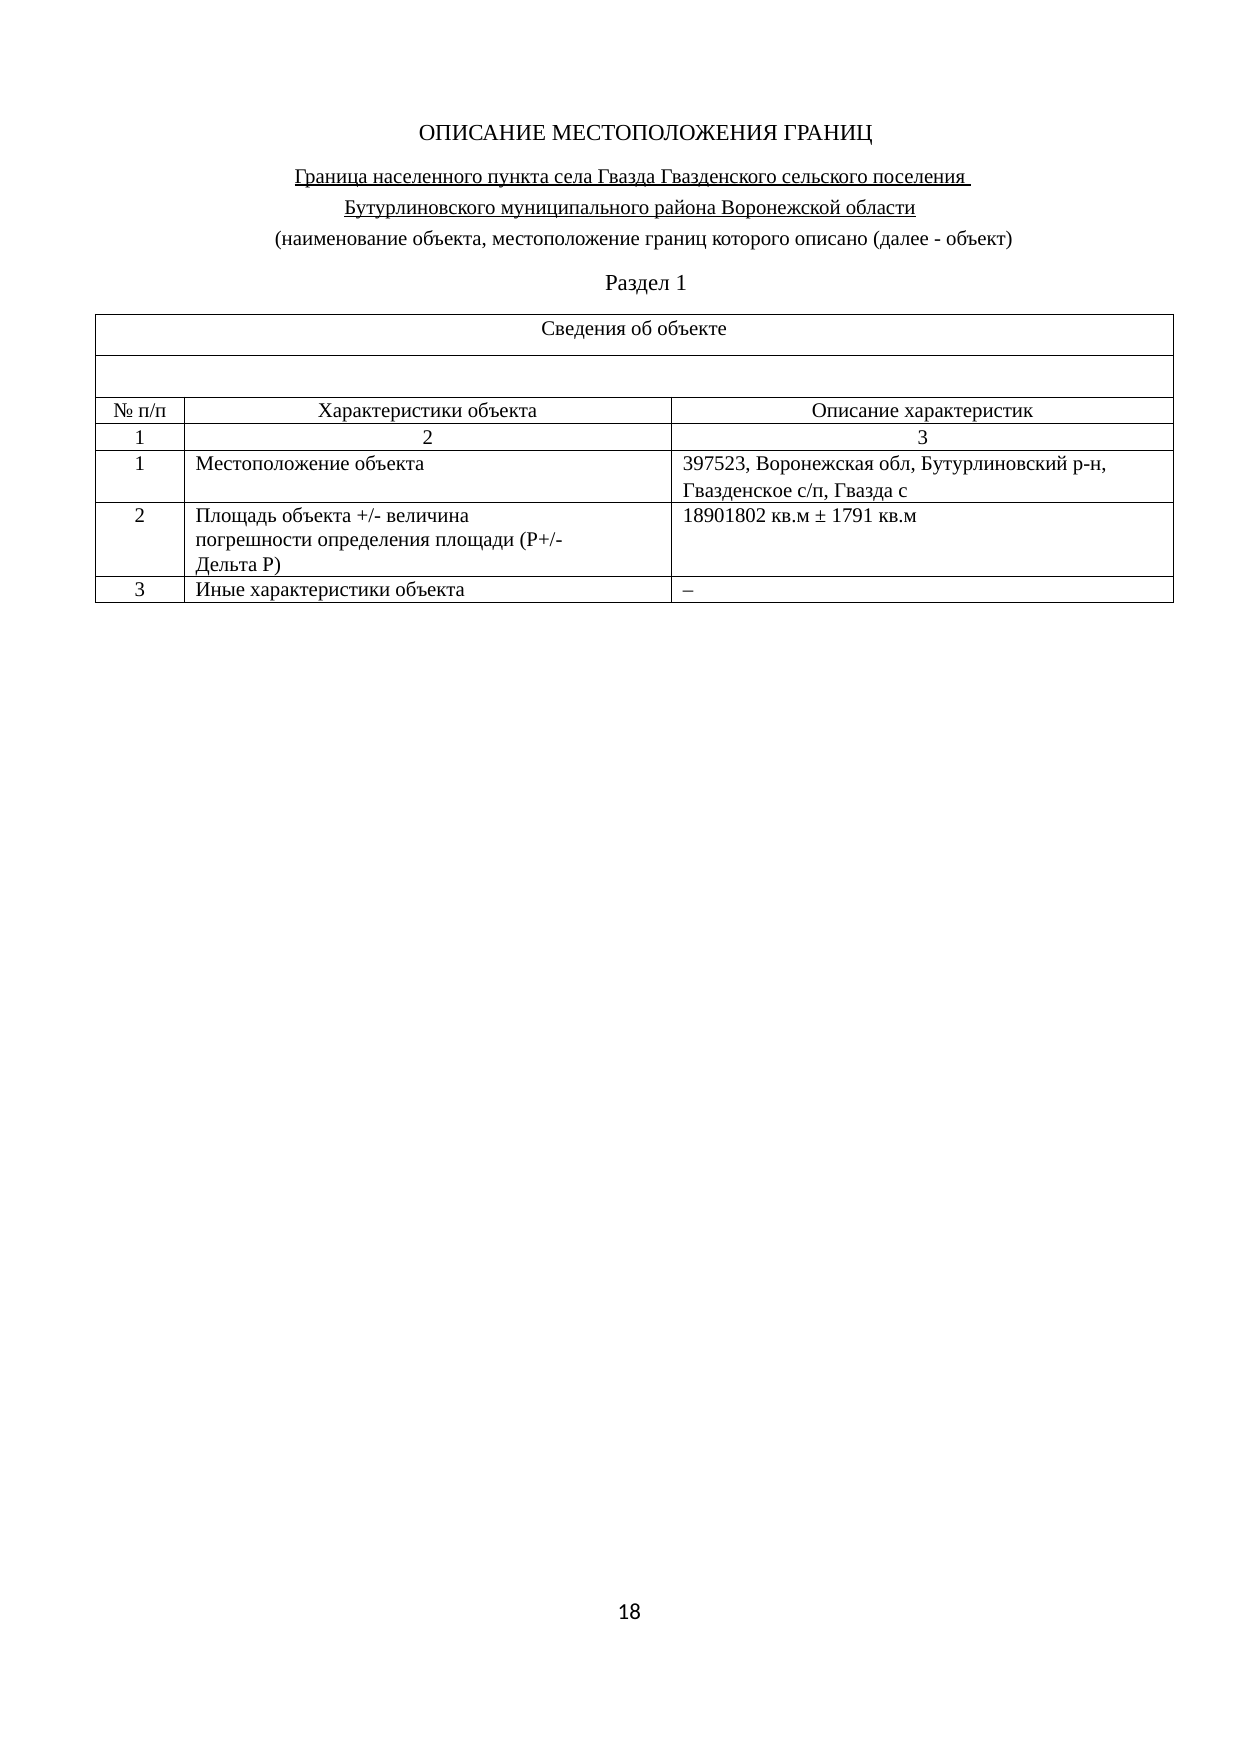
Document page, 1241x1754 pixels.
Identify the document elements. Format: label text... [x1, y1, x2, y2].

table_cell 2 [185, 424, 671, 449]
table_cell Характеристики объекта [185, 398, 671, 423]
table_cell 18901802 кв.м ± 1791 кв.м [672, 503, 1173, 576]
table_cell 397523, Воронежская обл, Бутурлиновский р-н, Гвазденское с/п, Гвазда с [672, 451, 1173, 502]
table_header Сведения об объекте [184, 315, 1173, 355]
table_cell 3 [672, 424, 1173, 449]
text Раздел 1 [152, 269, 1140, 295]
table_cell Описание характеристик [672, 398, 1173, 423]
table_cell 1 [96, 451, 184, 502]
text (наименование объекта, местоположение границ которого описано (далее - объект) [274, 226, 1140, 250]
table_cell Площадь объекта +/- величина погрешности определения площади (Р+/- Дельта Р) [185, 503, 671, 576]
text Бутурлиновского муниципального района Воронежской области [119, 195, 1140, 219]
table_cell № п/п [96, 398, 184, 423]
table_cell 3 [96, 577, 184, 602]
text Граница населенного пункта села Гвазда Гвазденского сельского поселения [119, 164, 1140, 188]
table_header [96, 315, 184, 355]
text ОПИСАНИЕ МЕСТОПОЛОЖЕНИЯ ГРАНИЦ [152, 118, 1140, 145]
table_cell 2 [96, 503, 184, 576]
table_cell Иные характеристики объекта [185, 577, 671, 602]
table_cell Местоположение объекта [185, 451, 671, 502]
table_cell [96, 356, 184, 397]
table_cell 1 [96, 424, 184, 449]
table_cell – [672, 577, 1173, 602]
table_cell [184, 356, 1173, 397]
